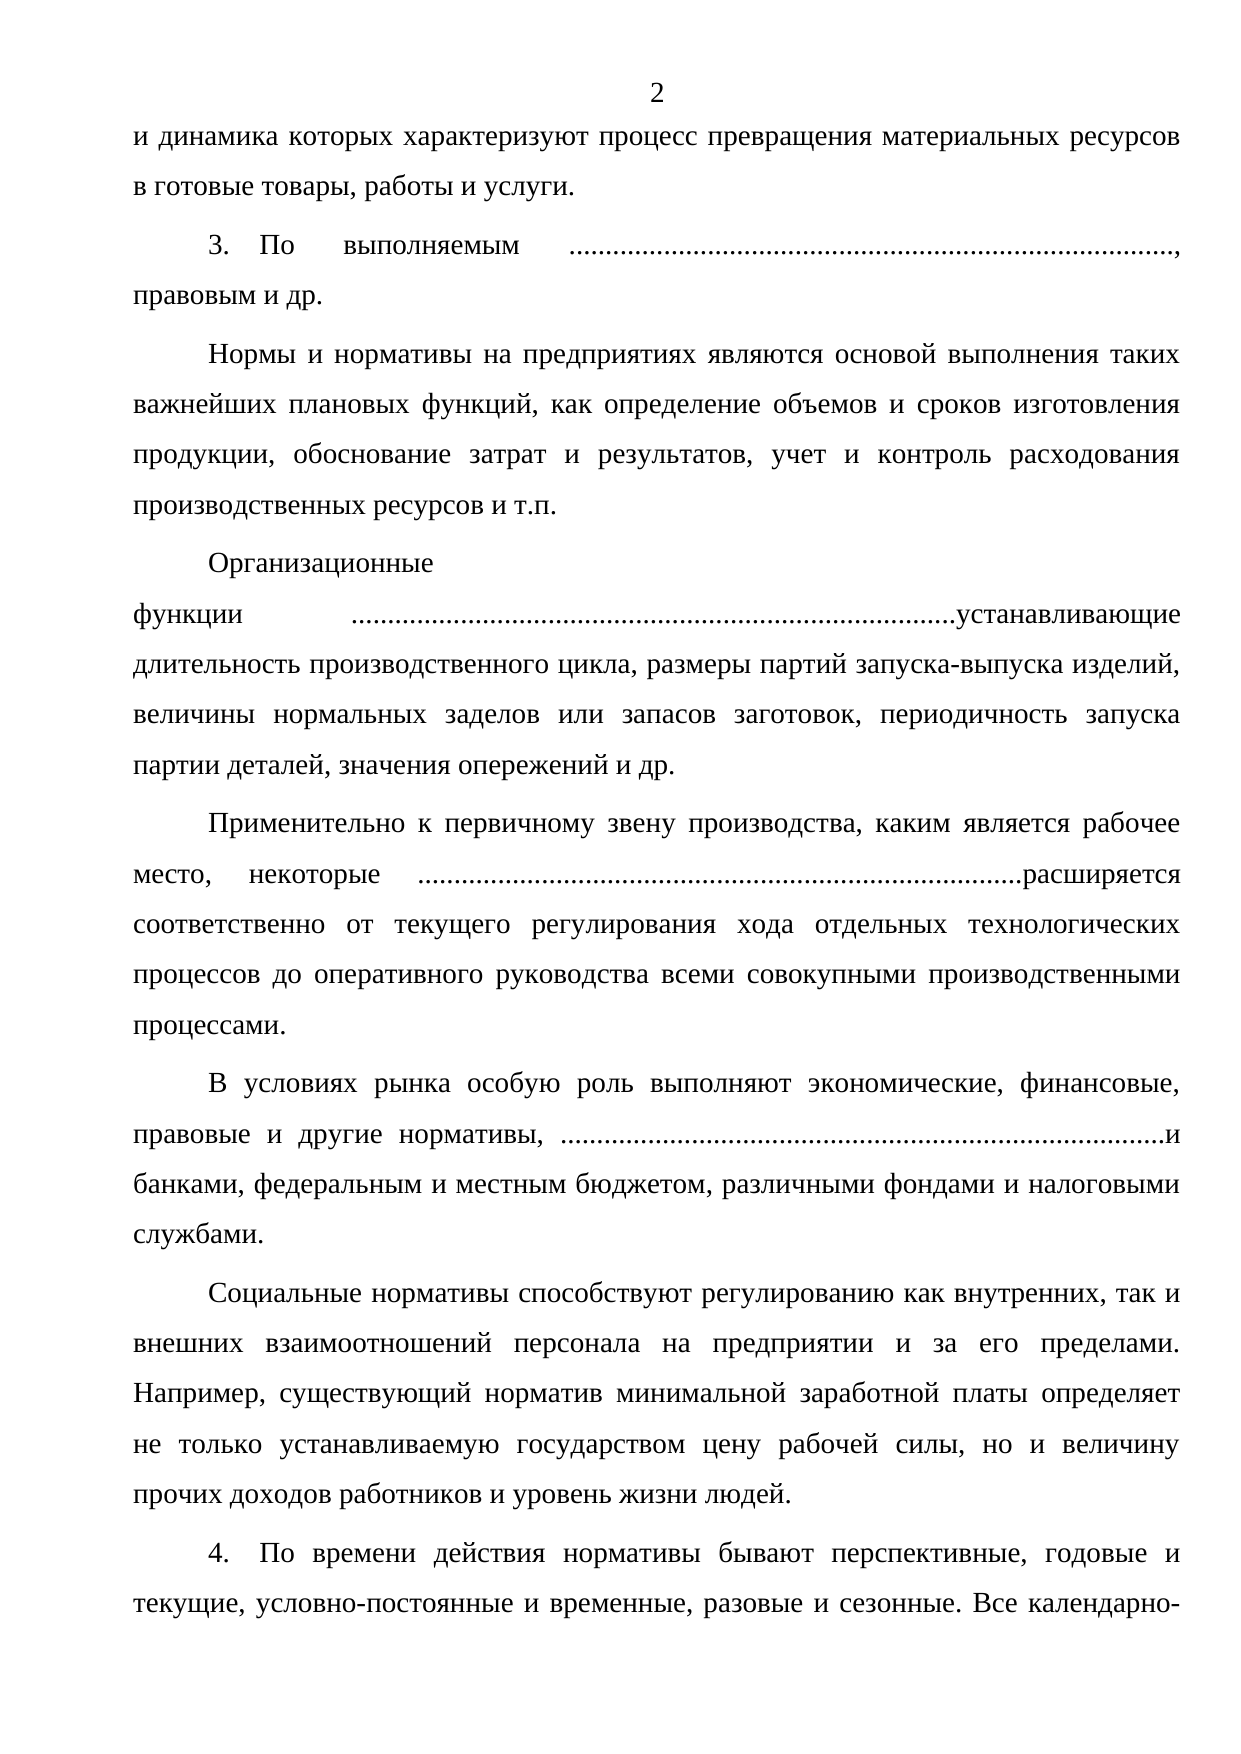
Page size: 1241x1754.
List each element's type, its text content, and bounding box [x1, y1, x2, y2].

text Применительно к первичному звену производства, каким является рабочее место, некоторые ...................................................................................расширяется соответственно от текущего регулирования хода отдельных технологических процессов до оперативного руководства всеми совокупными производственными процессами. [133, 806, 1181, 1040]
text Нормы и нормативы на предприятиях являются основой выполнения таких важнейших плановых функций, как определение объемов и сроков изготовления продукции, обоснование затрат и результатов, учет и контроль расходования производственных ресурсов и т.п. [133, 336, 1181, 521]
text В условиях рынка особую роль выполняют экономические, финансовые, правовые и другие нормативы, ...................................................................................и банками, федеральным и местным бюджетом, различными фондами и налоговыми службами. [133, 1065, 1181, 1250]
text Организационные функции ...................................................................................устанавливающие длительность производственного цикла, размеры партий запуска-выпуска изделий, величины нормальных заделов или запасов заготовок, периодичность запуска партии деталей, значения опережений и др. [133, 546, 1181, 780]
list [133, 118, 1181, 202]
list По выполняемым ..................................................................................., правовым и др. [133, 227, 1181, 311]
text Социальные нормативы способствуют регулированию как внутренних, так и внешних взаимоотношений персонала на предприятии и за его пределами. Например, существующий норматив минимальной заработной платы определяет не только устанавливаемую государством цену рабочей силы, но и величину прочих доходов работников и уровень жизни людей. [133, 1275, 1181, 1510]
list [133, 1535, 1181, 1619]
